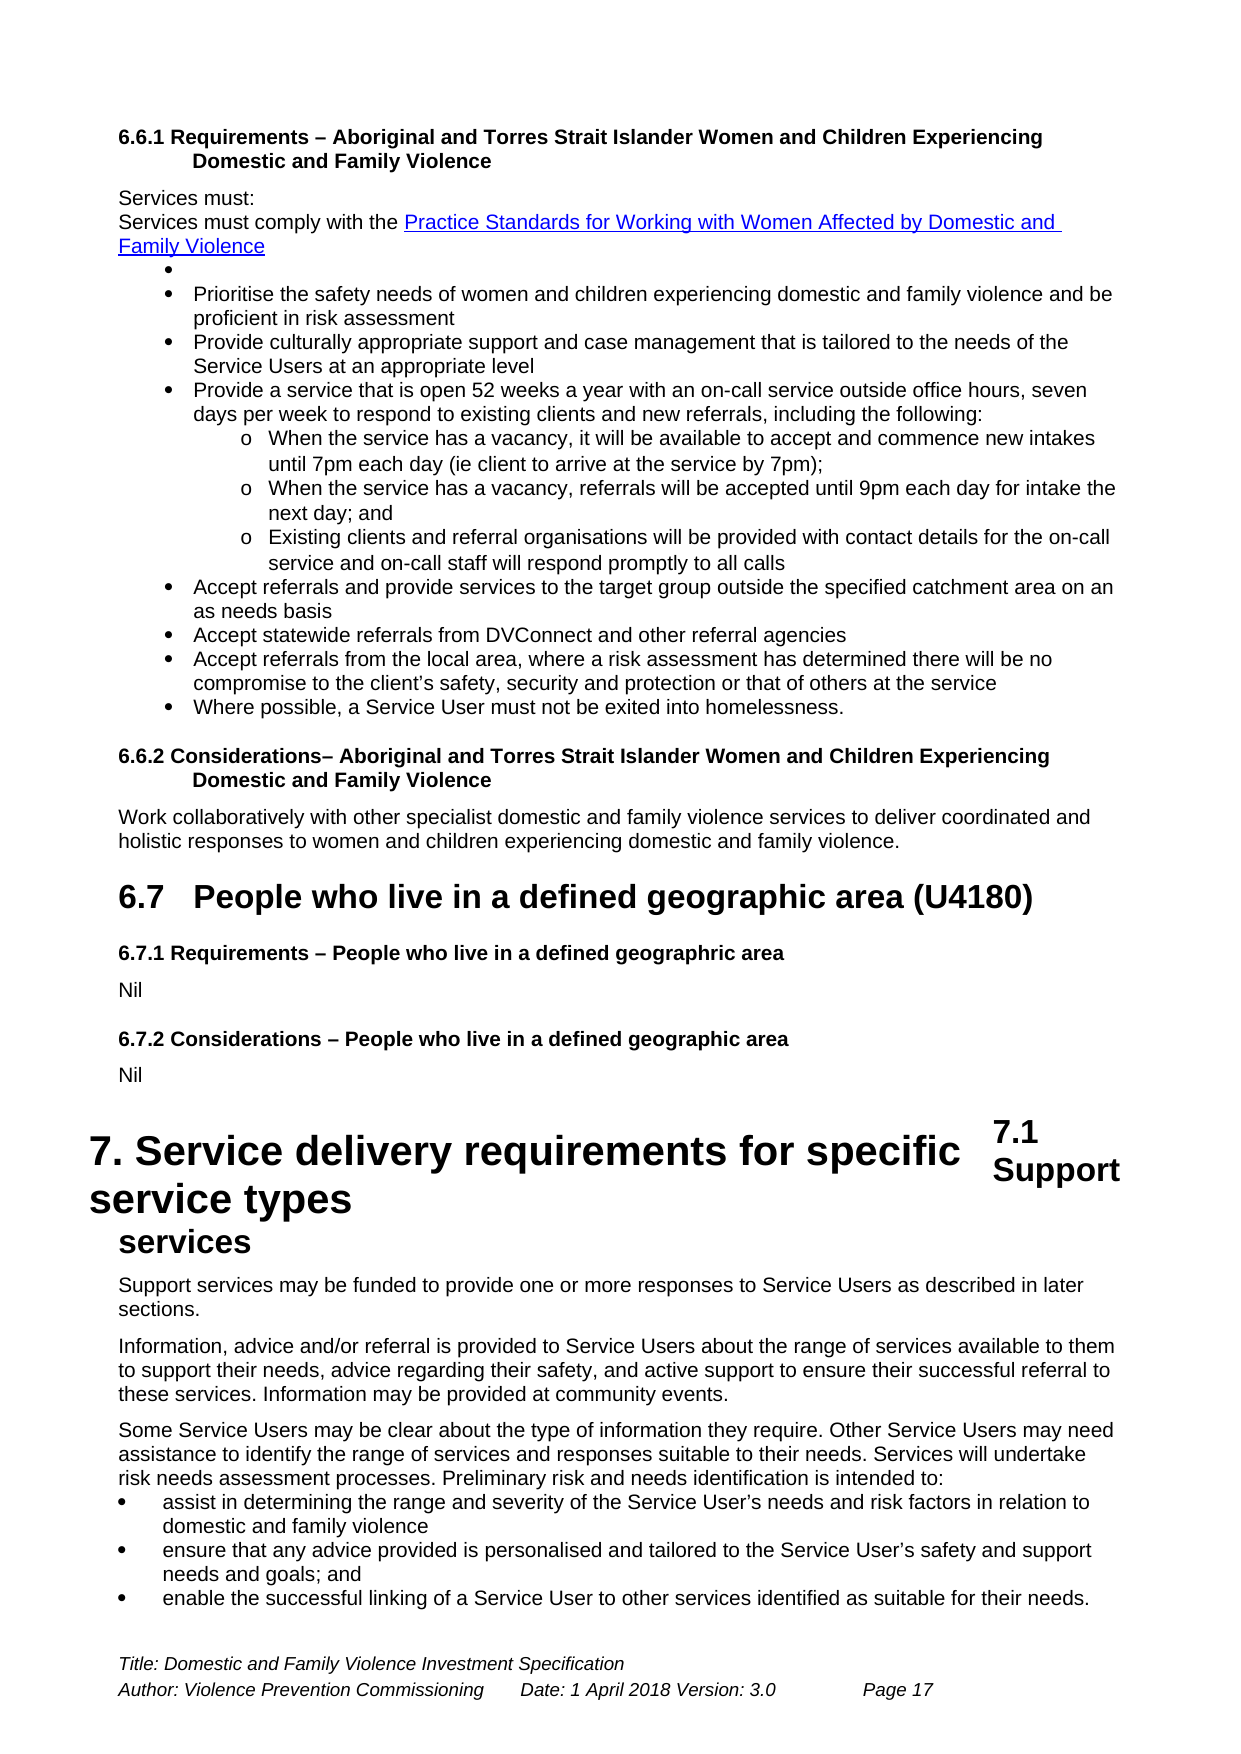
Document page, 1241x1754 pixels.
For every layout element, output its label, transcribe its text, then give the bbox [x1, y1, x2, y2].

list Accept referrals from the local area, where a risk assessment has determined there will be no compromise to the client’s safety, security and protection or that of others at the service [165, 647, 1122, 695]
subtitle 6.6.1 Requirements – Aboriginal and Torres Strait Islander Women and Children Experiencing Domestic and Family Violence [118, 125, 1122, 173]
list ensure that any advice provided is personalised and tailored to the Service User’s safety and support needs and goals; and [118, 1538, 1122, 1586]
list Provide culturally appropriate support and case management that is tailored to the needs of the Service Users at an appropriate level [165, 329, 1122, 378]
list When the service has a vacancy, it will be available to accept and commence new intakes until 7pm each day (ie client to arrive at the service by 7pm); [240, 426, 1122, 475]
text Nil [118, 1063, 1122, 1087]
subtitle 7.1 Support services [118, 1112, 1122, 1261]
subtitle 6.7.2 Considerations – People who live in a defined geographic area [118, 1026, 1122, 1050]
subtitle 6.7 People who live in a defined geographic area (U4180) [118, 877, 1122, 916]
list Prioritise the safety needs of women and children experiencing domestic and family violence and be proficient in risk assessment [165, 282, 1122, 329]
subtitle 6.6.2 Considerations– Aboriginal and Torres Strait Islander Women and Children Experiencing Domestic and Family Violence [118, 744, 1122, 792]
text Information, advice and/or referral is provided to Service Users about the range of services available to them to support their needs, advice regarding their safety, and active support to ensure their successful referral to these services. Information may be provided at community events. [118, 1333, 1122, 1405]
list Existing clients and referral organisations will be provided with contact details for the on-call service and on-call staff will respond promptly to all calls [240, 525, 1122, 575]
text Services must comply with the Practice Standards for Working with Women Affected by Domestic and Family Violence [118, 209, 1122, 257]
subtitle 6.7.1 Requirements – People who live in a defined geographric area [118, 941, 1122, 965]
subtitle 7. Service delivery requirements for specific service types [88, 1126, 973, 1222]
list When the service has a vacancy, referrals will be accepted until 9pm each day for intake the next day; and [240, 475, 1122, 525]
text Some Service Users may be clear about the type of information they require. Other Service Users may need assistance to identify the range of services and responses suitable to their needs. Services will undertake risk needs assessment processes. Preliminary risk and needs identification is intended to: [118, 1418, 1122, 1490]
list enable the successful linking of a Service User to other services identified as suitable for their needs. [118, 1586, 1122, 1610]
text Support services may be funded to provide one or more responses to Service Users as described in later sections. [118, 1273, 1122, 1321]
list Accept statewide referrals from DVConnect and other referral agencies [165, 623, 1122, 647]
list Accept referrals and provide services to the target group outside the specified catchment area on an as needs basis [165, 575, 1122, 623]
text Services must: [118, 186, 1122, 209]
list Where possible, a Service User must not be exited into homelessness. [165, 695, 1122, 719]
list assist in determining the range and severity of the Service User’s needs and risk factors in relation to domestic and family violence [118, 1490, 1122, 1538]
text Work collaboratively with other specialist domestic and family violence services to deliver coordinated and holistic responses to women and children experiencing domestic and family violence. [118, 804, 1122, 852]
text Nil [118, 977, 1122, 1001]
list Provide a service that is open 52 weeks a year with an on-call service outside office hours, seven days per week to respond to existing clients and new referrals, including the following: [165, 378, 1122, 426]
